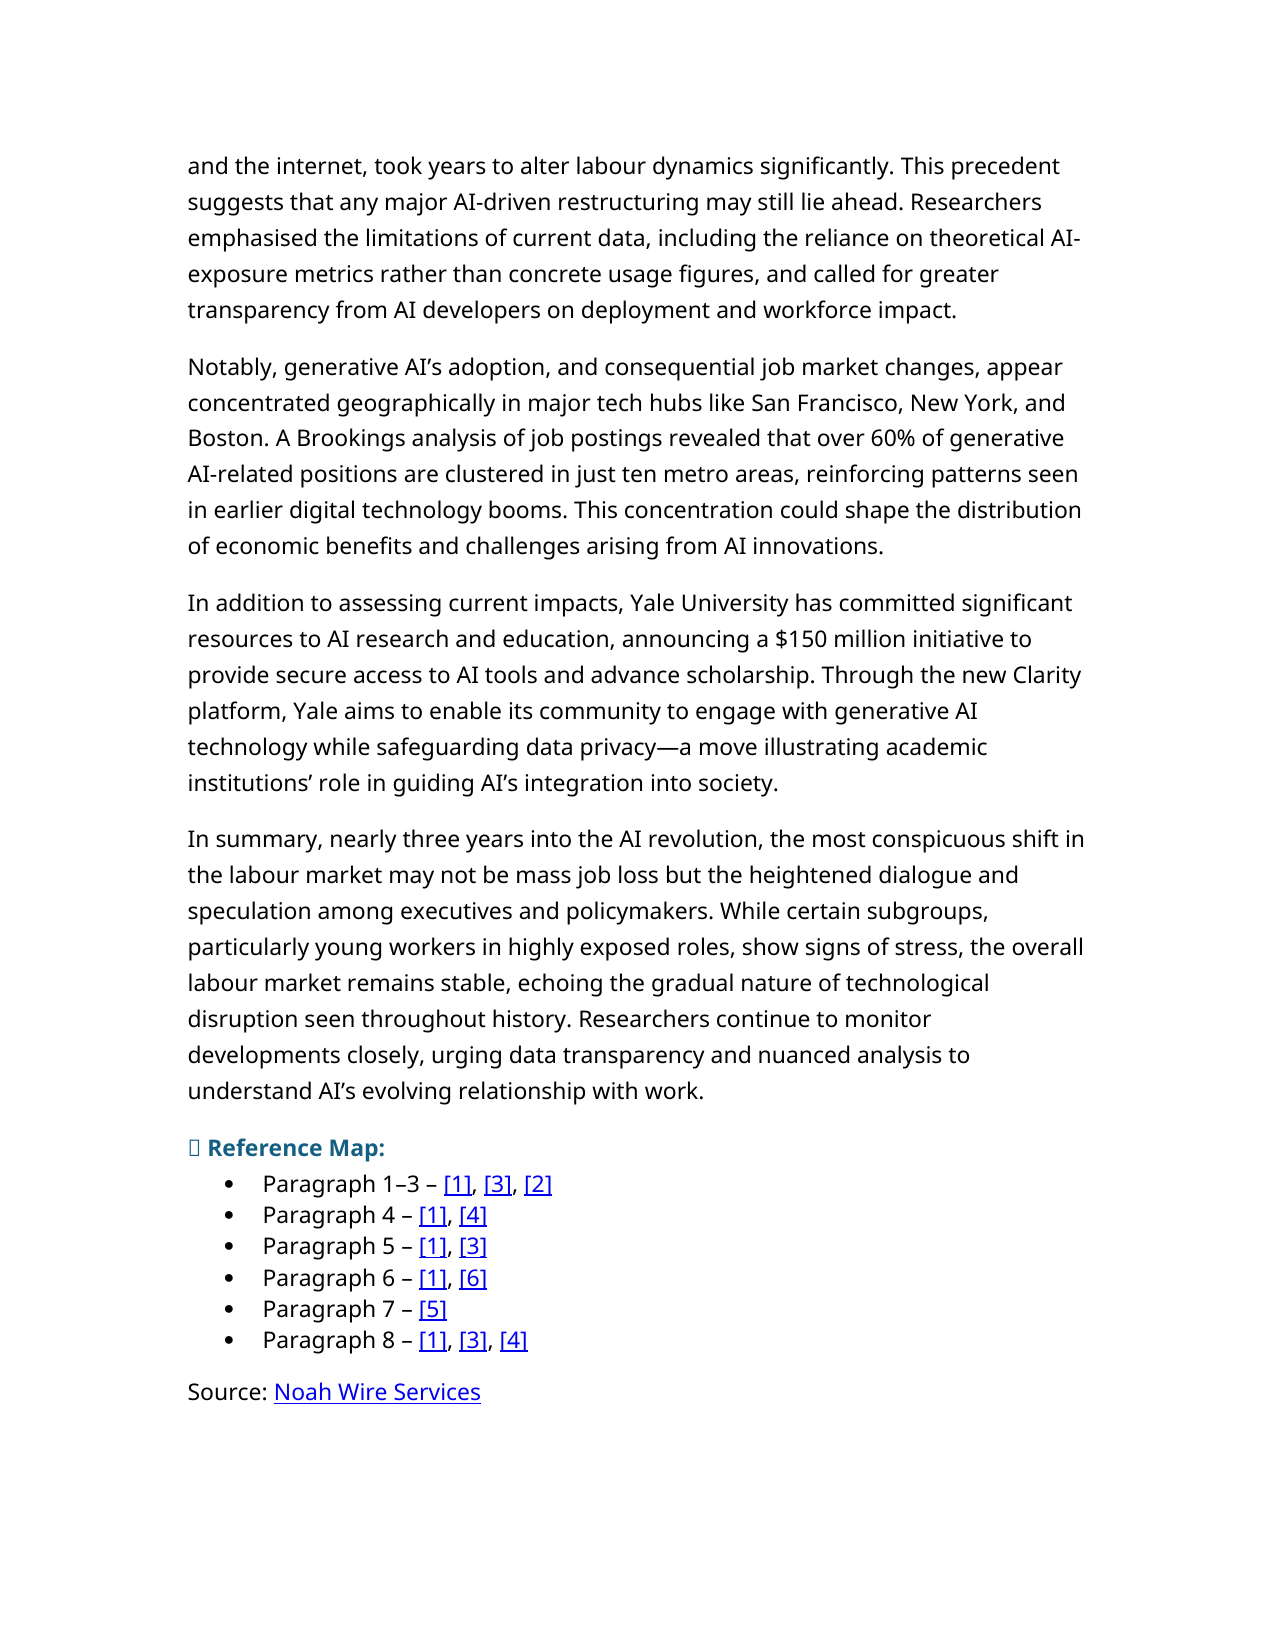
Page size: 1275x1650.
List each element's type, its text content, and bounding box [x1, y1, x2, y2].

list Paragraph 5 – [1], [3] [225, 1230, 1087, 1261]
list Paragraph 6 – [1], [6] [225, 1261, 1087, 1293]
list Paragraph 1–3 – [1], [3], [2] [225, 1168, 1087, 1199]
list Paragraph 8 – [1], [3], [4] [225, 1324, 1087, 1355]
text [187, 150, 1087, 325]
list Paragraph 4 – [1], [4] [225, 1199, 1087, 1230]
subtitle 📌 Reference Map: [187, 1132, 1087, 1163]
text Notably, generative AI’s adoption, and consequential job market changes, appear concentrated geographically in major tech hubs like San Francisco, New York, and Boston. A Brookings analysis of job postings revealed that over 60% of generative AI-related positions are clustered in just ten metro areas, reinforcing patterns seen in earlier digital technology booms. This concentration could shape the distribution of economic benefits and challenges arising from AI innovations. [187, 351, 1087, 561]
text In summary, nearly three years into the AI revolution, the most conspicuous shift in the labour market may not be mass job loss but the heightened dialogue and speculation among executives and policymakers. While certain subgroups, particularly young workers in highly exposed roles, show signs of stress, the overall labour market remains stable, echoing the gradual nature of technological disruption seen throughout history. Researchers continue to monitor developments closely, urging data transparency and nuanced analysis to understand AI’s evolving relationship with work. [187, 823, 1087, 1106]
text Source: Noah Wire Services [187, 1376, 1087, 1407]
text In addition to assessing current impacts, Yale University has committed significant resources to AI research and education, announcing a $150 million initiative to provide secure access to AI tools and advance scholarship. Through the new Clarity platform, Yale aims to enable its community to engage with generative AI technology while safeguarding data privacy—a move illustrating academic institutions’ role in guiding AI’s integration into society. [187, 587, 1087, 798]
list Paragraph 7 – [5] [225, 1293, 1087, 1324]
